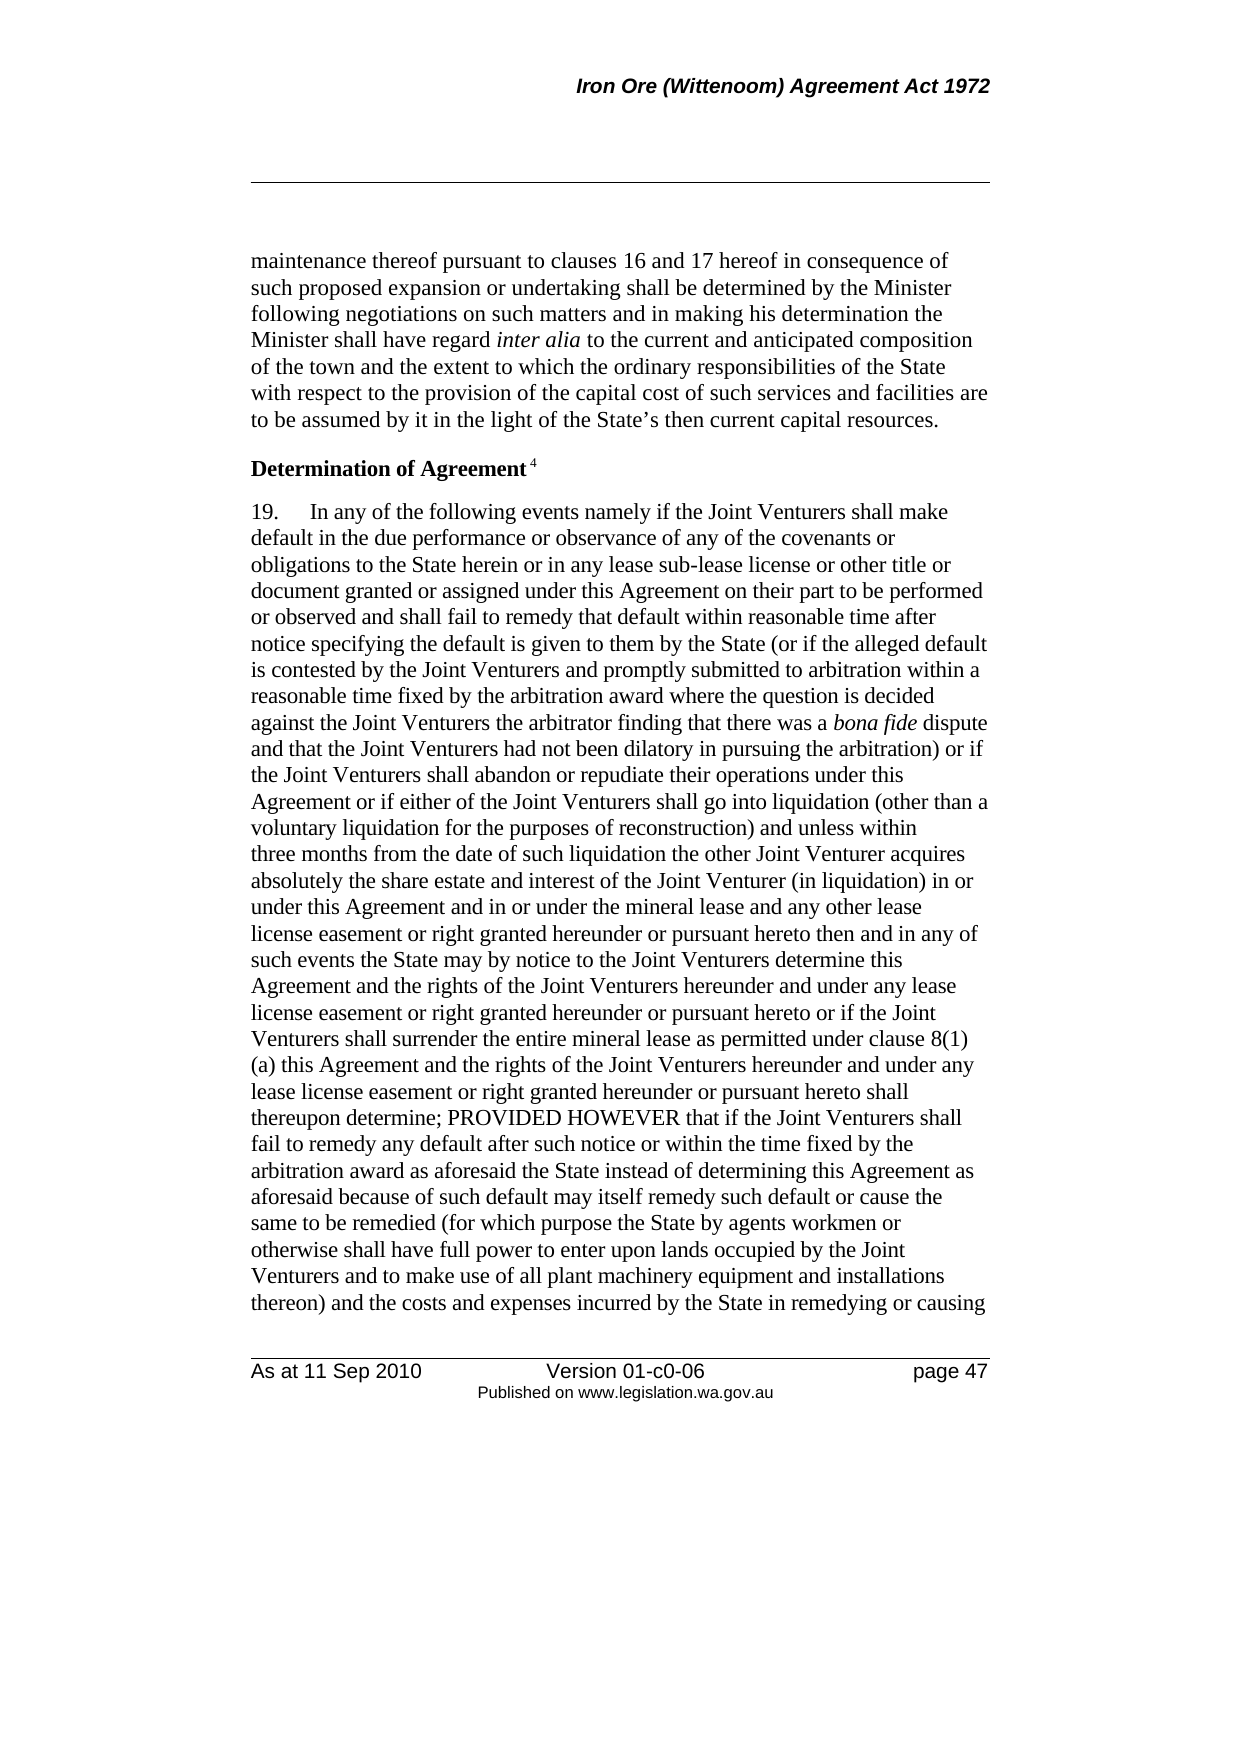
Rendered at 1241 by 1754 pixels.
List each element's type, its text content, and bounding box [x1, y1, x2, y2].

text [251, 247, 990, 432]
text Determination of Agreement 4 [251, 455, 990, 481]
